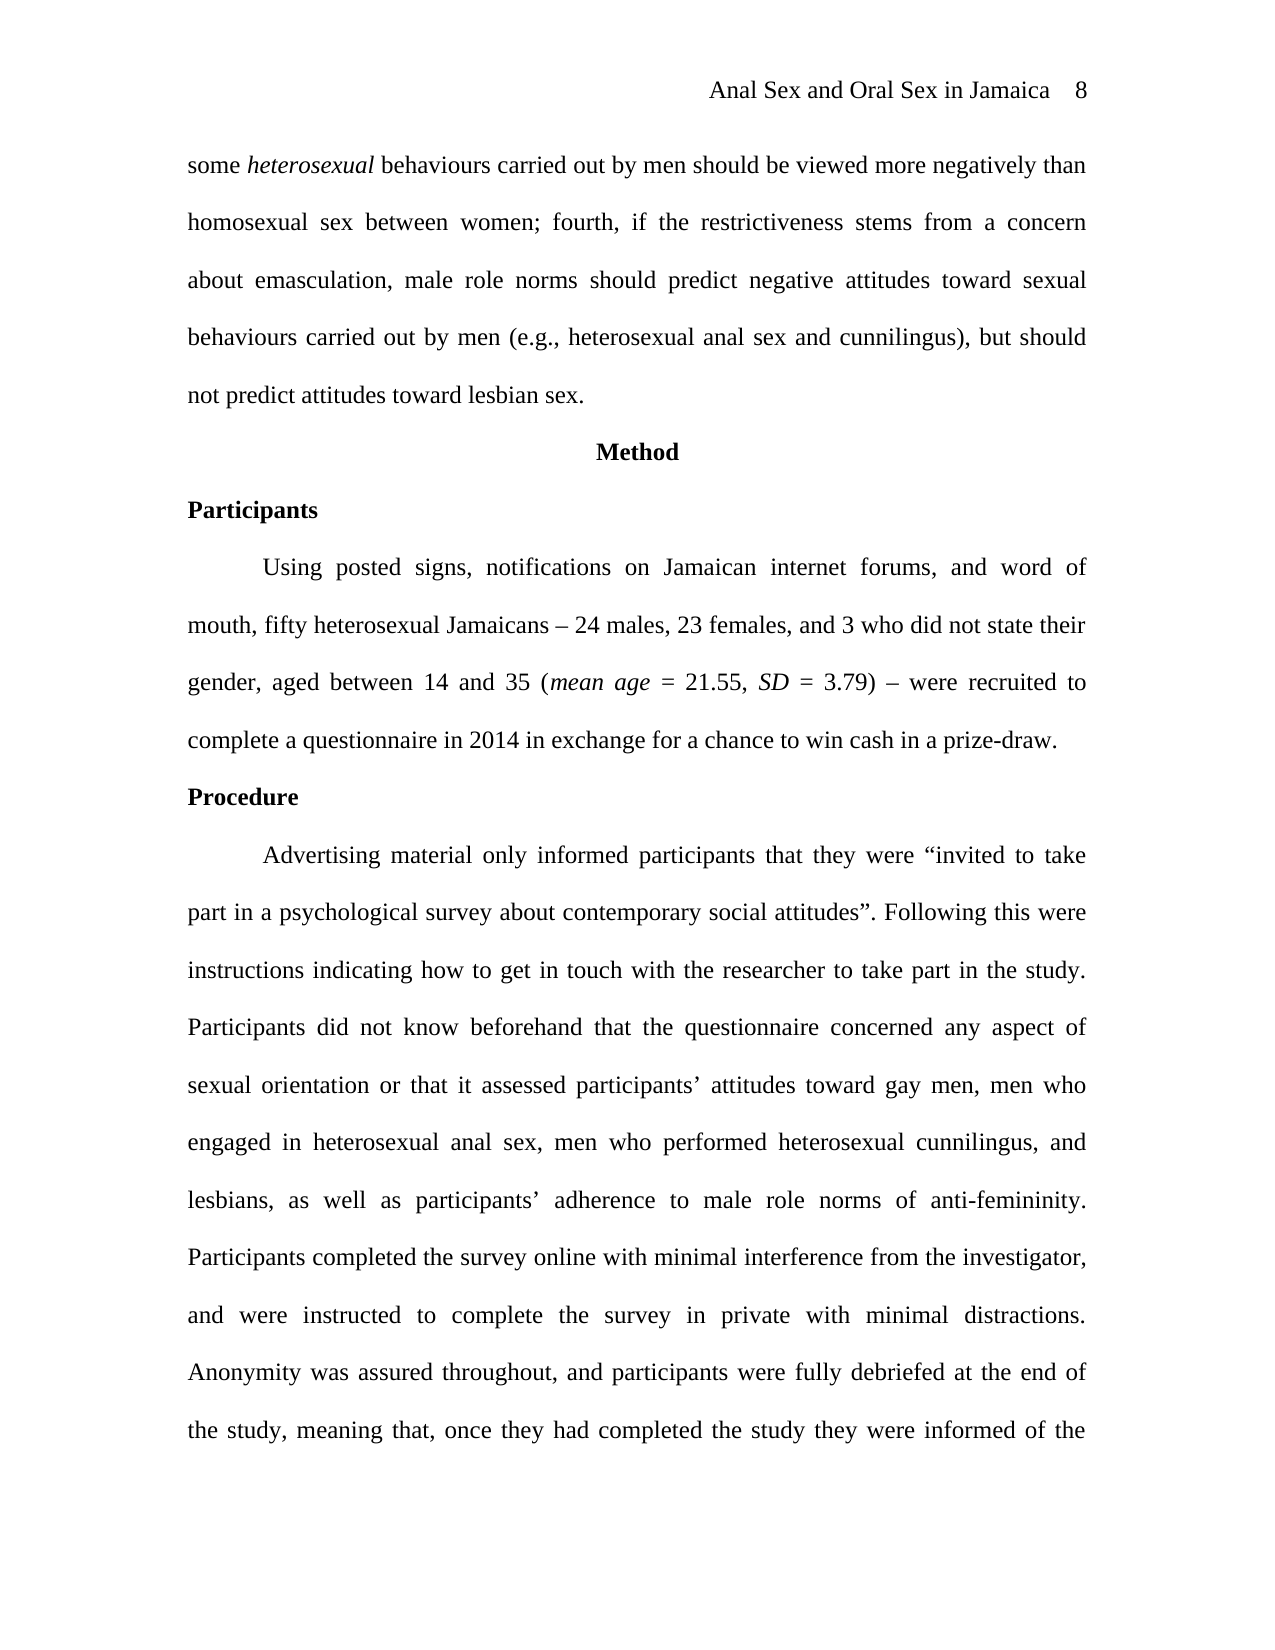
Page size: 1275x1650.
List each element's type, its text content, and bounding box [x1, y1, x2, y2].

subtitle Procedure [187, 782, 1087, 811]
subtitle Method [187, 437, 1087, 466]
subtitle Participants [187, 495, 1087, 524]
text Using posted signs, notifications on Jamaican internet forums, and word of mouth, fifty heterosexual Jamaicans – 24 males, 23 females, and 3 who did not state their gender, aged between 14 and 35 (mean age = 21.55, SD = 3.79) – were recruited to complete a questionnaire in 2014 in exchange for a chance to win cash in a prize-draw. [187, 552, 1087, 754]
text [187, 150, 1087, 409]
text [187, 840, 1087, 1444]
